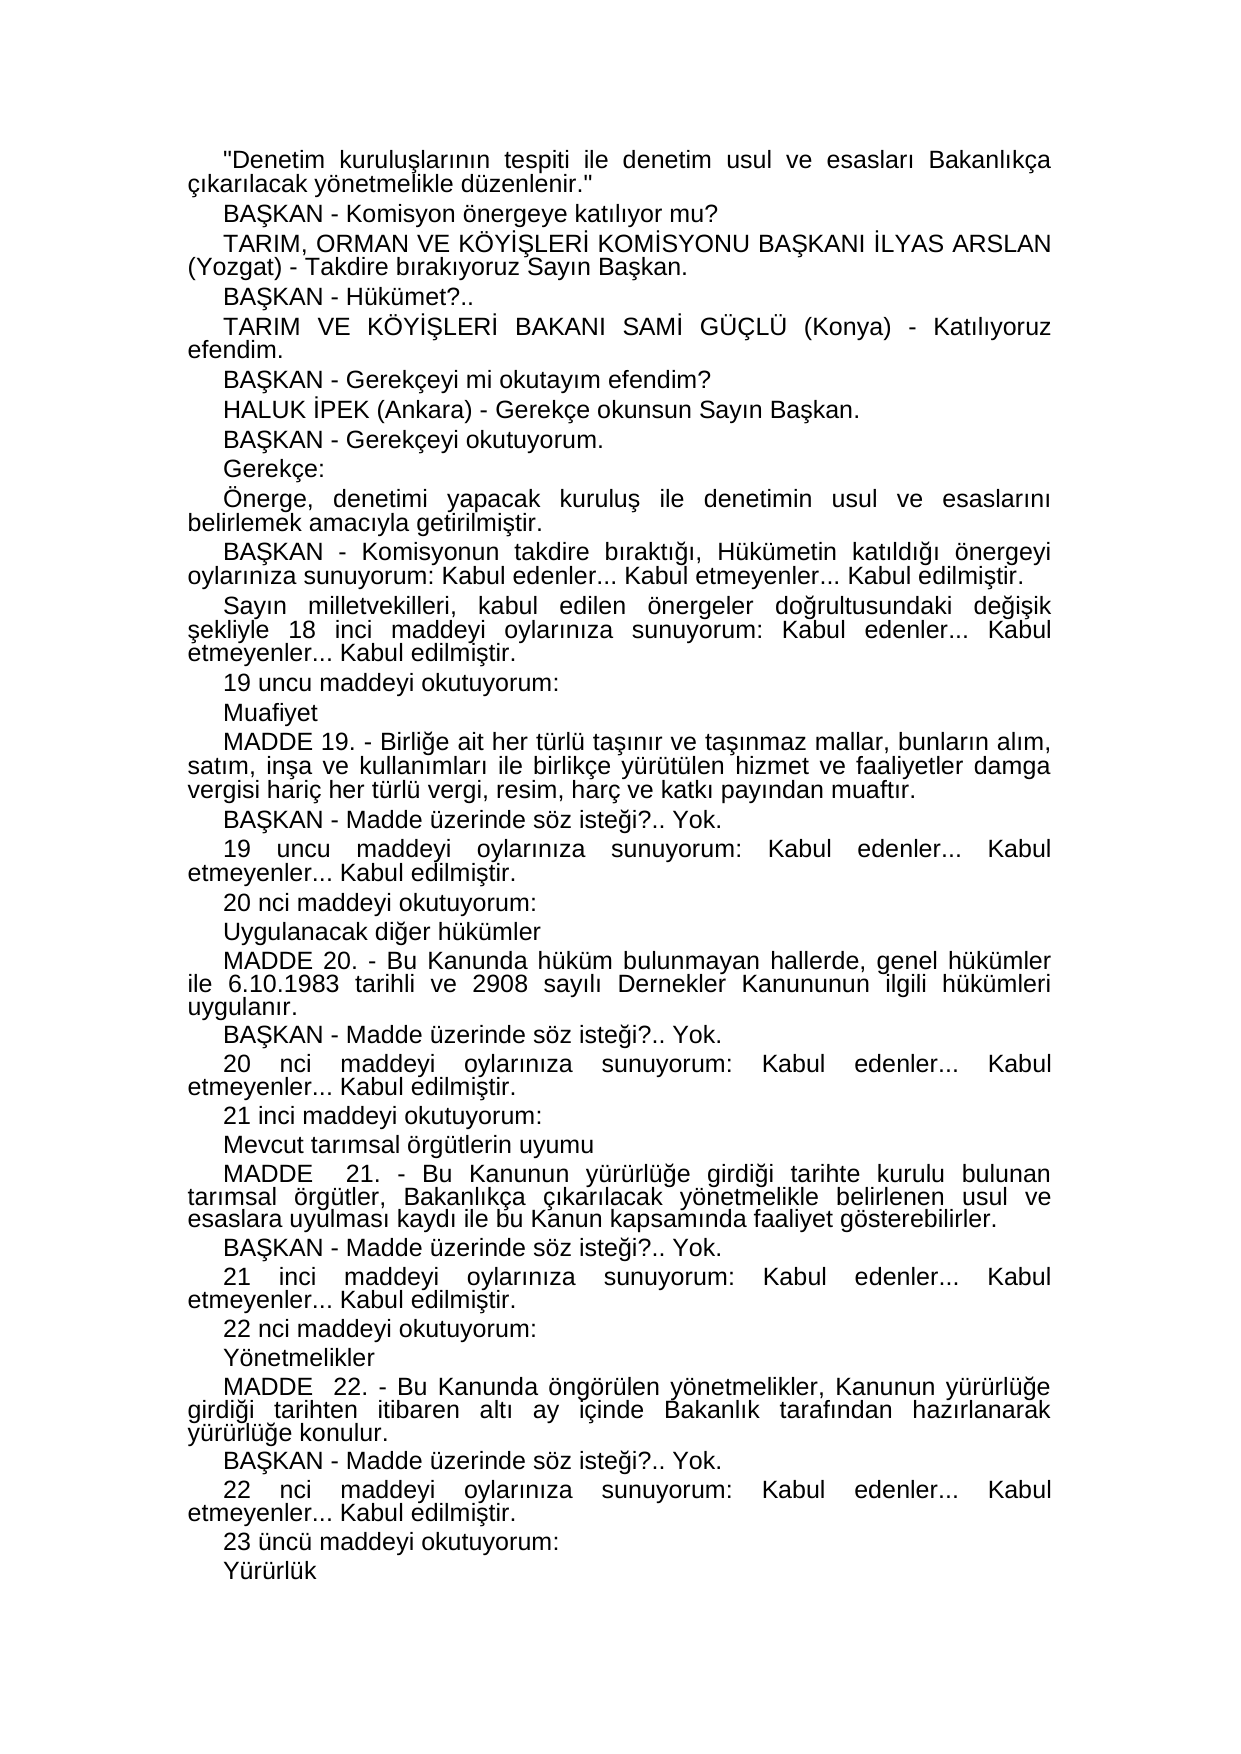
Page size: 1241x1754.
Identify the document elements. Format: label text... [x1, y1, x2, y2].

text HALUK İPEK (Ankara) - Gerekçe okunsun Sayın Başkan. [187, 399, 1053, 423]
text Gerekçe: [187, 459, 1053, 482]
text Sayın milletvekilleri, kabul edilen önergeler doğrultusundaki değişik şekliyle 18 inci maddeyi oylarınıza sunuyorum: Kabul edenler... Kabul etmeyenler... Kabul edilmiştir. [187, 595, 1053, 667]
text Muafiyet [187, 702, 1053, 726]
text Yürürlük [187, 1561, 1053, 1584]
text 20 nci maddeyi oylarınıza sunuyorum: Kabul edenler... Kabul etmeyenler... Kabul edilmiştir. [187, 1054, 1053, 1100]
text 19 uncu maddeyi oylarınıza sunuyorum: Kabul edenler... Kabul etmeyenler... Kabul edilmiştir. [187, 839, 1053, 886]
text BAŞKAN - Madde üzerinde söz isteği?.. Yok. [187, 1025, 1053, 1048]
text BAŞKAN - Gerekçeyi mi okutayım efendim? [187, 370, 1053, 393]
text Önerge, denetimi yapacak kuruluş ile denetimin usul ve esaslarını belirlemek amacıyla getirilmiştir. [187, 488, 1053, 536]
text BAŞKAN - Hükümet?.. [187, 287, 1053, 310]
text BAŞKAN - Komisyonun takdire bıraktığı, Hükümetin katıldığı önergeyi oylarınıza sunuyorum: Kabul edenler... Kabul etmeyenler... Kabul edilmiştir. [187, 542, 1053, 589]
text 23 üncü maddeyi okutuyorum: [187, 1532, 1053, 1555]
text Mevcut tarımsal örgütlerin uyumu [187, 1135, 1053, 1158]
text TARIM, ORMAN VE KÖYİŞLERİ KOMİSYONU BAŞKANI İLYAS ARSLAN (Yozgat) - Takdire bırakıyoruz Sayın Başkan. [187, 233, 1053, 281]
text Uygulanacak diğer hükümler [187, 922, 1053, 945]
text TARIM VE KÖYİŞLERİ BAKANI SAMİ GÜÇLÜ (Konya) - Katılıyoruz efendim. [187, 316, 1053, 364]
text BAŞKAN - Madde üzerinde söz isteği?.. Yok. [187, 1238, 1053, 1261]
text 22 nci maddeyi okutuyorum: [187, 1319, 1053, 1342]
text MADDE 19. - Birliğe ait her türlü taşınır ve taşınmaz mallar, bunların alım, satım, inşa ve kullanımları ile birlikçe yürütülen hizmet ve faaliyetler damga vergisi hariç her türlü vergi, resim, harç ve katkı payından muaftır. [187, 732, 1053, 803]
text 22 nci maddeyi oylarınıza sunuyorum: Kabul edenler... Kabul etmeyenler... Kabul edilmiştir. [187, 1480, 1053, 1526]
text 20 nci maddeyi okutuyorum: [187, 892, 1053, 916]
text Yönetmelikler [187, 1348, 1053, 1371]
text MADDE 22. - Bu Kanunda öngörülen yönetmelikler, Kanunun yürürlüğe girdiği tarihten itibaren altı ay içinde Bakanlık tarafından hazırlanarak yürürlüğe konulur. [187, 1377, 1053, 1446]
text MADDE 20. - Bu Kanunda hüküm bulunmayan hallerde, genel hükümler ile 6.10.1983 tarihli ve 2908 sayılı Dernekler Kanununun ilgili hükümleri uygulanır. [187, 951, 1053, 1019]
text BAŞKAN - Madde üzerinde söz isteği?.. Yok. [187, 809, 1053, 833]
text 21 inci maddeyi oylarınıza sunuyorum: Kabul edenler... Kabul etmeyenler... Kabul edilmiştir. [187, 1267, 1053, 1313]
text MADDE 21. - Bu Kanunun yürürlüğe girdiği tarihte kurulu bulunan tarımsal örgütler, Bakanlıkça çıkarılacak yönetmelikle belirlenen usul ve esaslara uyulması kaydı ile bu Kanun kapsamında faaliyet gösterebilirler. [187, 1164, 1053, 1232]
text 21 inci maddeyi okutuyorum: [187, 1106, 1053, 1129]
text BAŞKAN - Komisyon önergeye katılıyor mu? [187, 203, 1053, 227]
text "Denetim kuruluşlarının tespiti ile denetim usul ve esasları Bakanlıkça çıkarılacak yönetmelikle düzenlenir." [187, 150, 1053, 197]
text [187, 1451, 1053, 1474]
text 19 uncu maddeyi okutuyorum: [187, 672, 1053, 696]
text BAŞKAN - Gerekçeyi okutuyorum. [187, 429, 1053, 453]
